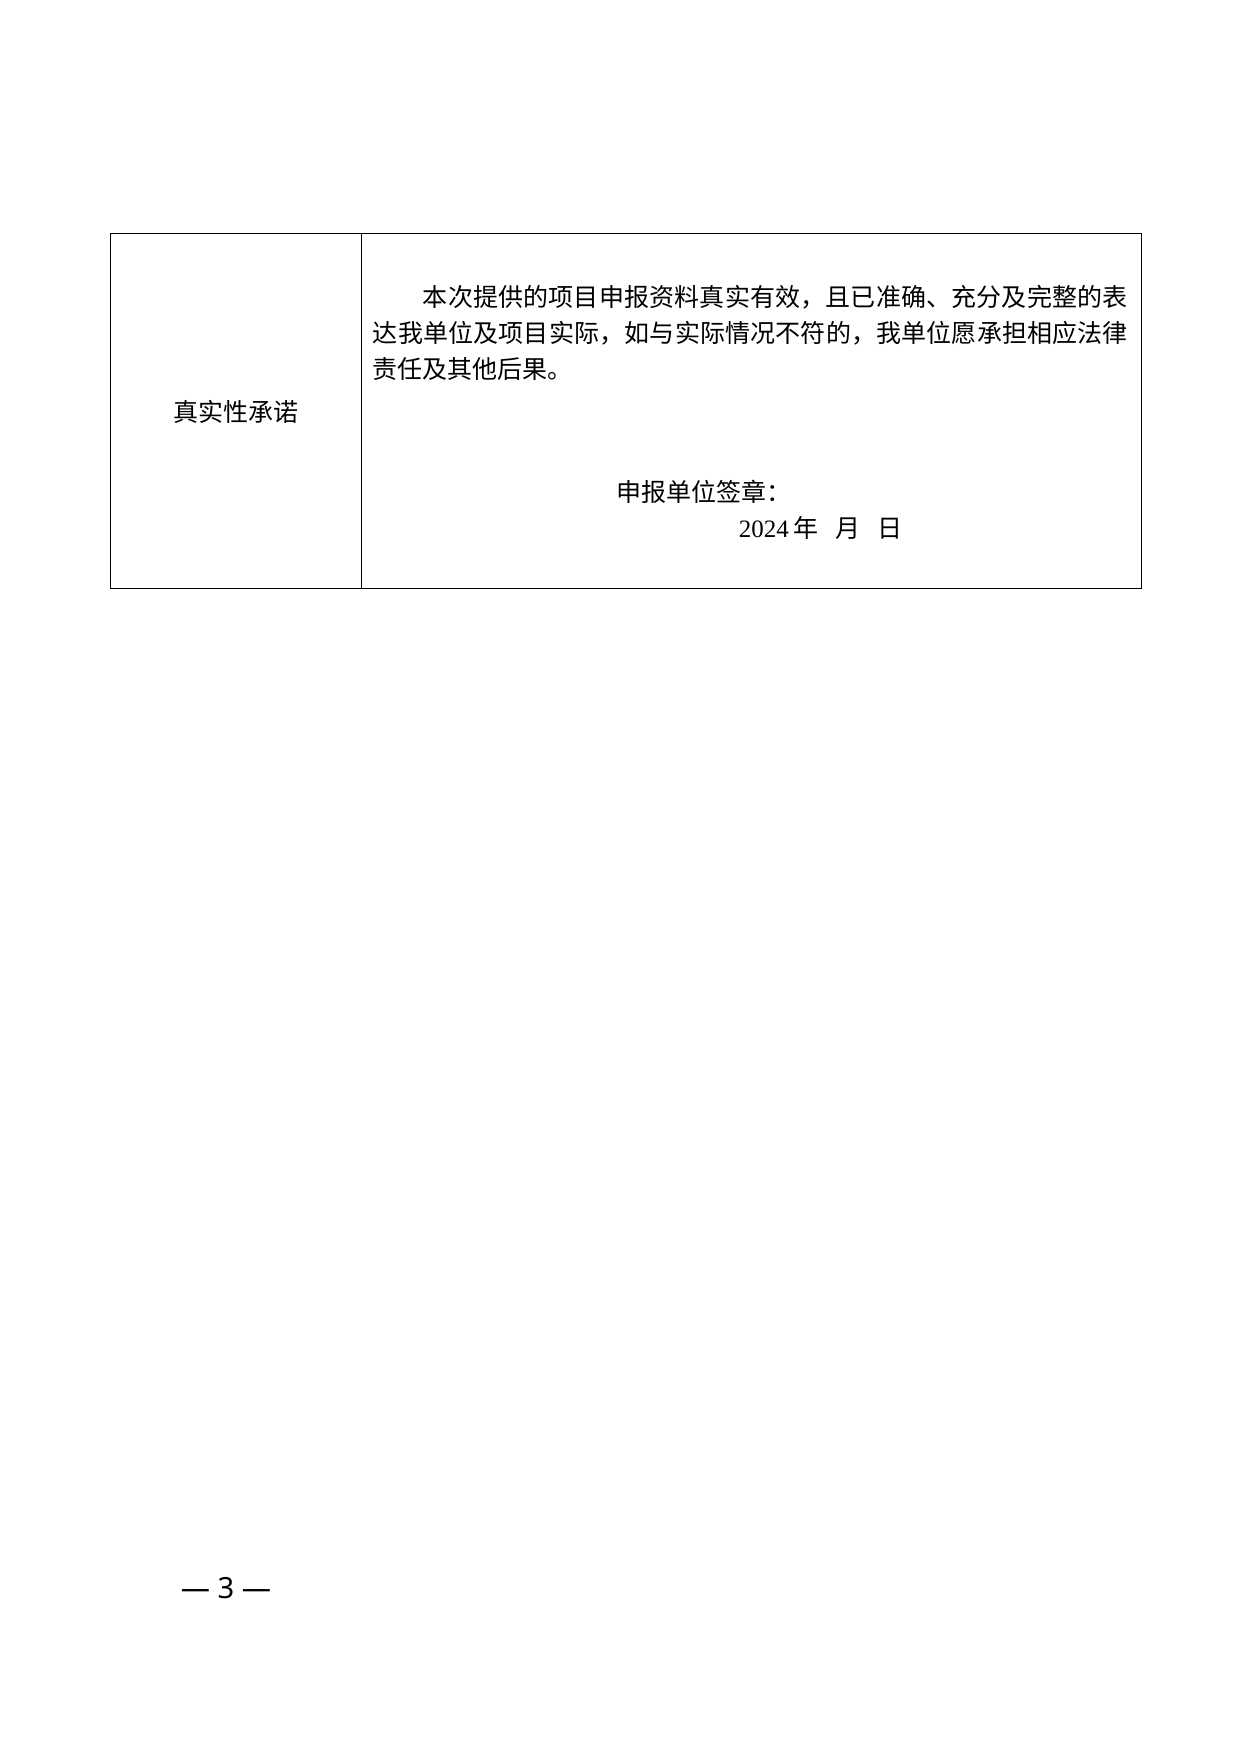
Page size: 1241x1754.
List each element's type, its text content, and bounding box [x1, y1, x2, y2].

table_cell 真实性承诺 [111, 234, 361, 588]
table_cell 本次提供的项目申报资料真实有效，且已准确、充分及完整的表达我单位及项目实际，如与实际情况不符的，我单位愿承担相应法律责任及其他后果。 申报单位签章： 2024年 月 日 [362, 234, 1141, 588]
